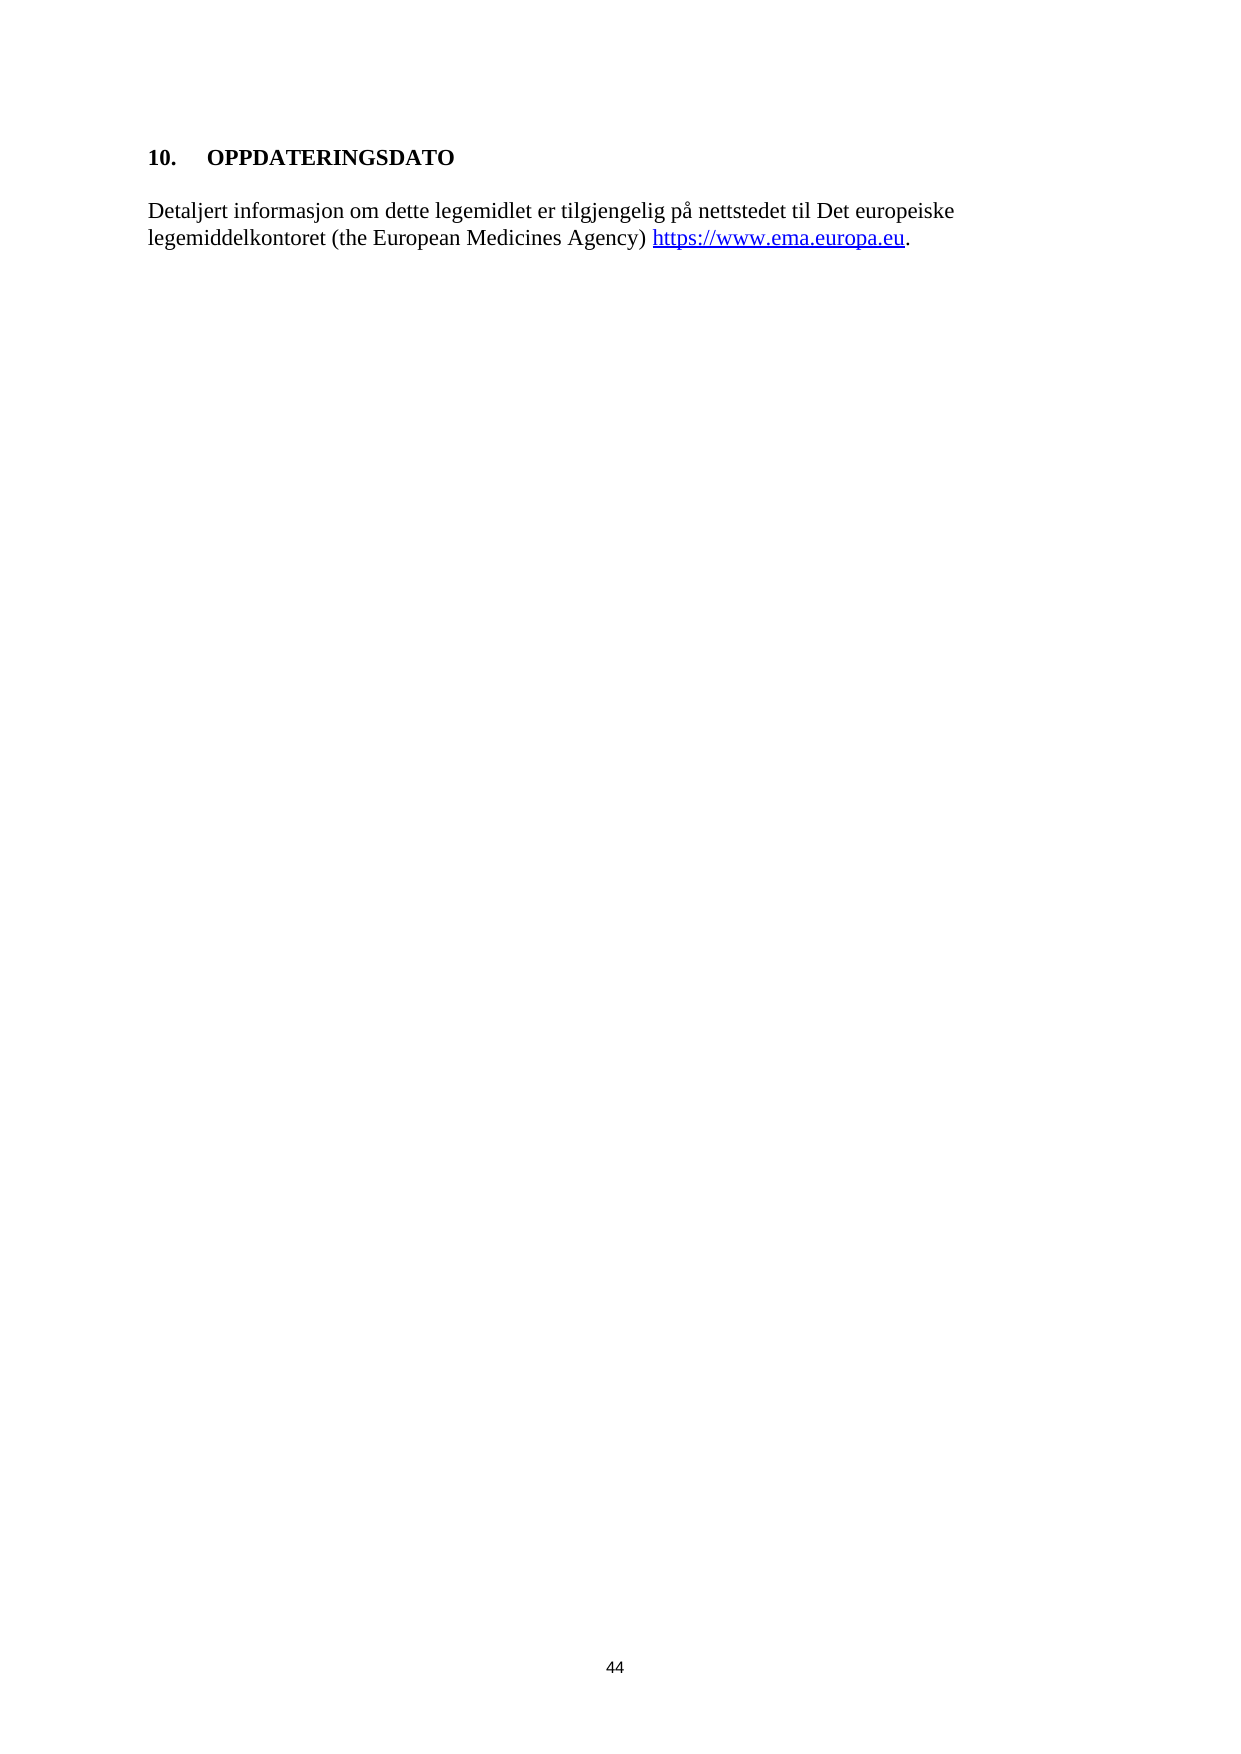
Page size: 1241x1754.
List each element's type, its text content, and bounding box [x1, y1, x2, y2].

text 10. OPPDATERINGSDATO [148, 144, 1093, 171]
text Detaljert informasjon om dette legemidlet er tilgjengelig på nettstedet til Det europeiske legemiddelkontoret (the European Medicines Agency) https://www.ema.europa.eu. [148, 197, 1093, 250]
